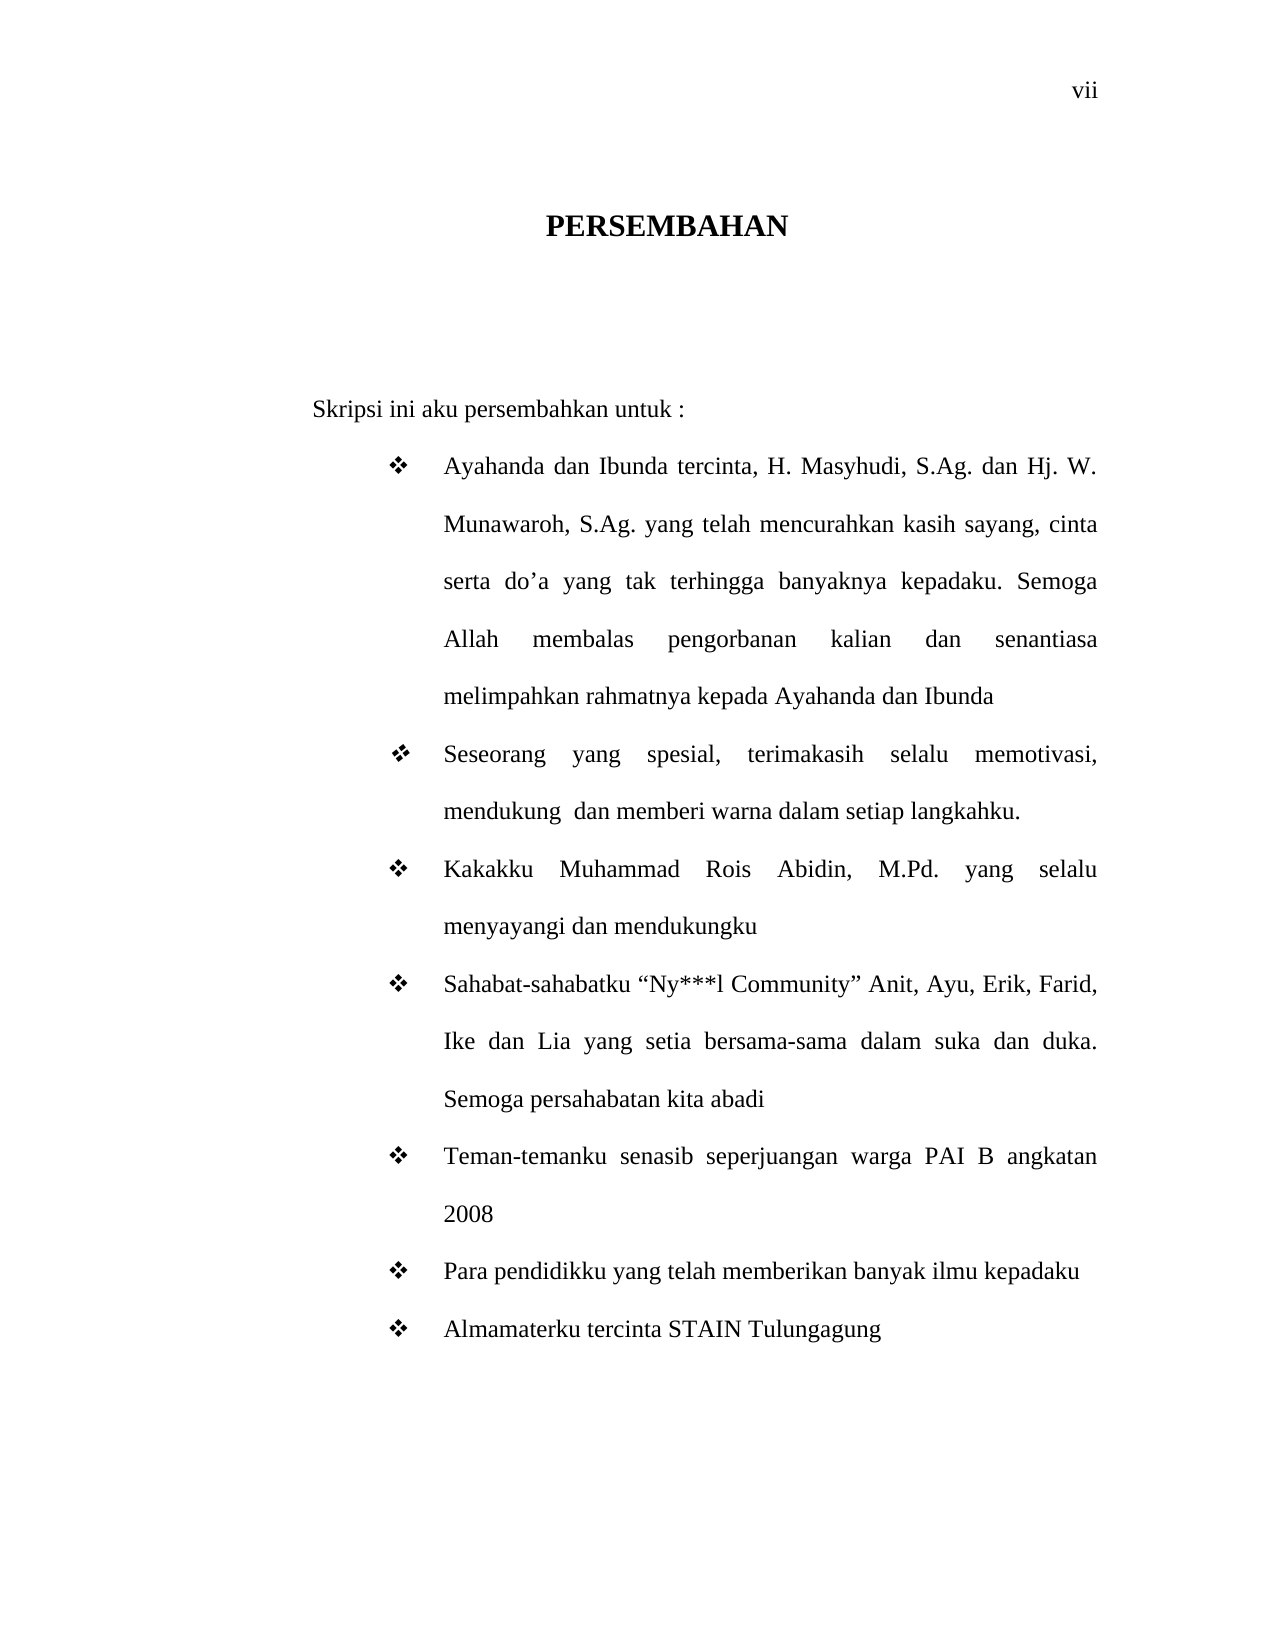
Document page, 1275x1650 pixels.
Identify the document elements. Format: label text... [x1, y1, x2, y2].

text PERSEMBAHAN [237, 207, 1098, 243]
list Seseorang yang spesial, terimakasih selalu memotivasi, mendukung dan memberi warna dalam setiap langkahku. [387, 739, 1098, 825]
list Sahabat-sahabatku “Ny***l Community” Anit, Ayu, Erik, Farid, Ike dan Lia yang setia bersama-sama dalam suka dan duka. Semoga persahabatan kita abadi [387, 969, 1098, 1112]
list Almamaterku tercinta STAIN Tulungagung [387, 1314, 1098, 1342]
list Ayahanda dan Ibunda tercinta, H. Masyhudi, S.Ag. dan Hj. W. Munawaroh, S.Ag. yang telah mencurahkan kasih sayang, cinta serta do’a yang tak terhingga banyaknya kepadaku. Semoga Allah membalas pengorbanan kalian dan senantiasa melimpahkan rahmatnya kepada Ayahanda dan Ibunda [387, 451, 1098, 710]
list Kakakku Muhammad Rois Abidin, M.Pd. yang selalu menyayangi dan mendukungku [387, 854, 1098, 940]
text Skripsi ini aku persembahkan untuk : [237, 394, 1098, 422]
list Teman-temanku senasib seperjuangan warga PAI B angkatan 2008 [387, 1141, 1098, 1227]
list Para pendidikku yang telah memberikan banyak ilmu kepadaku [387, 1256, 1098, 1285]
